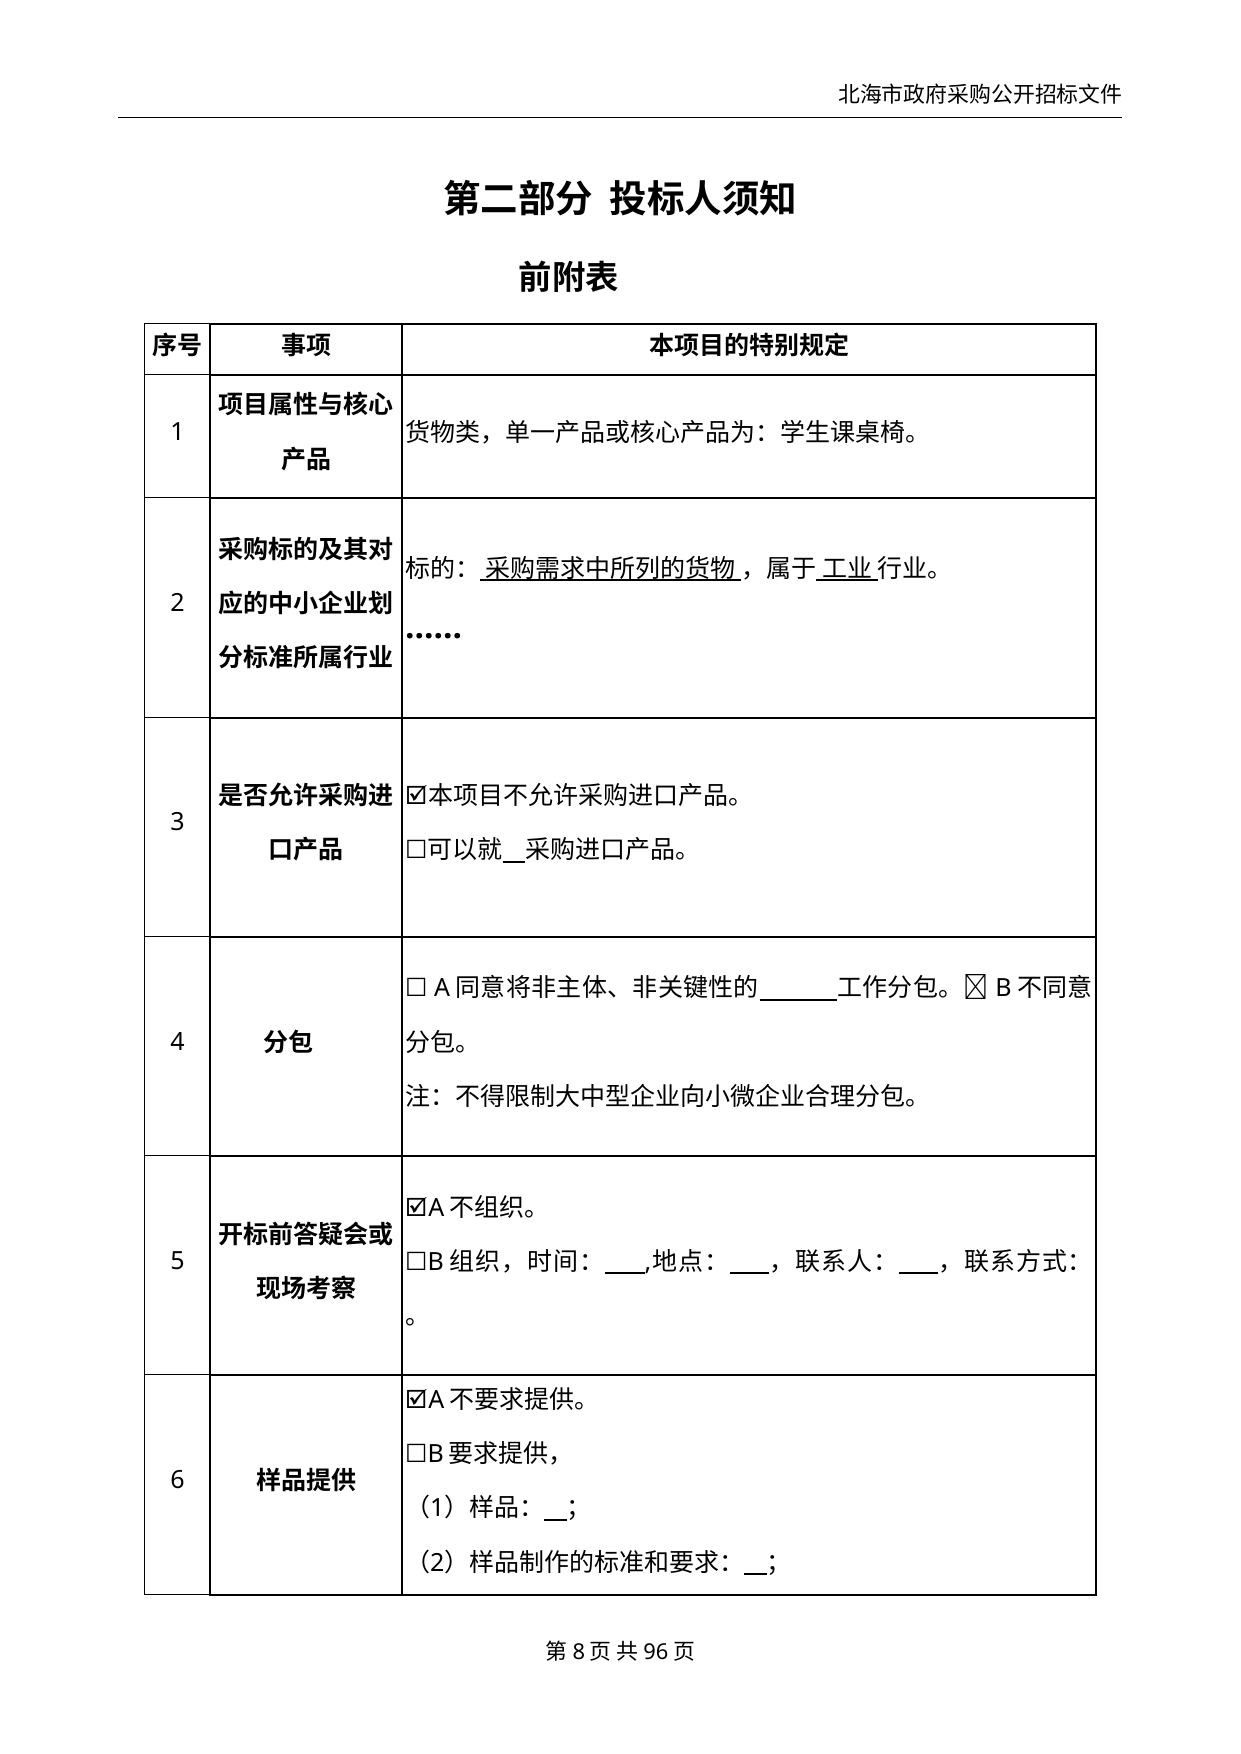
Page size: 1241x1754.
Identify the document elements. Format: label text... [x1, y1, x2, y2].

table_cell 1 [145, 375, 209, 497]
table_cell 分包 [211, 938, 401, 1155]
table_cell 标的： 采购需求中所列的货物 ，属于 工业 行业。 …… [403, 499, 1095, 717]
table_cell 3 [145, 718, 209, 936]
table_cell 本项目不允许采购进口产品。 可以就 采购进口产品。 [403, 719, 1095, 936]
table_cell 6 [145, 1375, 209, 1594]
table_header 序号 [145, 324, 209, 374]
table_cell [403, 1376, 1095, 1594]
table_header 事项 [211, 325, 401, 374]
table_cell 货物类，单一产品或核心产品为：学生课桌椅。 [403, 376, 1095, 497]
table_cell 项目属性与核心产品 [211, 376, 401, 497]
table_cell 2 [145, 498, 209, 717]
table_cell 开标前答疑会或现场考察 [211, 1157, 401, 1374]
text 前附表 [118, 251, 1122, 299]
table_header 本项目的特别规定 [403, 325, 1095, 374]
table_cell 5 [145, 1156, 209, 1374]
table_cell A不组织。 B组织，时间： ,地点： ，联系人： ，联系方式： 。 [403, 1157, 1095, 1374]
text 第二部分 投标人须知 [118, 169, 1122, 224]
table_cell 是否允许采购进口产品 [211, 719, 401, 936]
table_cell A同意将非主体、非关键性的 工作分包。 B不同意分包。 注：不得限制大中型企业向小微企业合理分包。 [403, 938, 1095, 1155]
table_cell 4 [145, 937, 209, 1155]
table_cell 样品提供 [211, 1376, 401, 1594]
table_cell 采购标的及其对应的中小企业划分标准所属行业 [211, 499, 401, 717]
